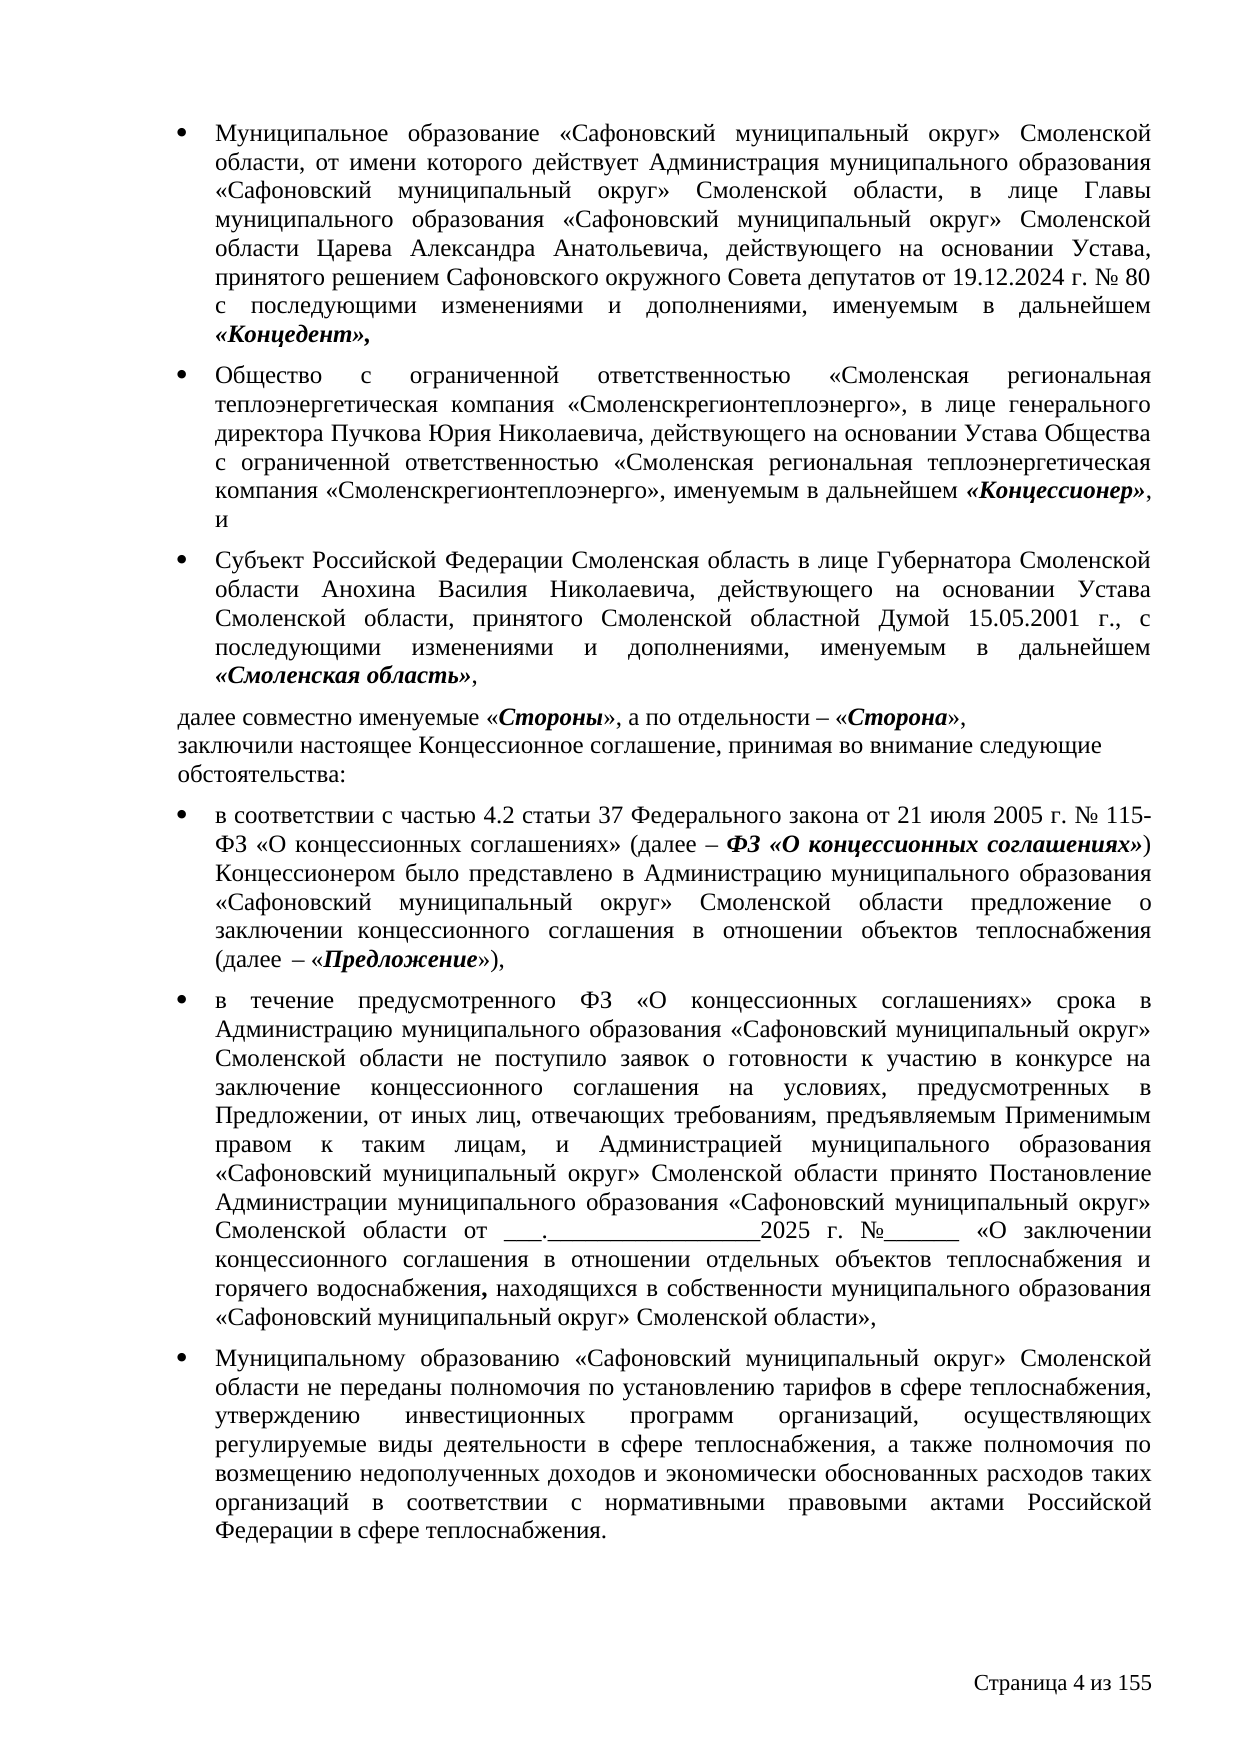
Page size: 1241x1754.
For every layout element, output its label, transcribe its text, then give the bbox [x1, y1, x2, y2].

list в соответствии с частью 4.2 статьи 37 Федерального закона от 21 июля 2005 г. № 115- ФЗ «О концессионных соглашениях» (далее – ФЗ «О концессионных соглашениях») Концессионером было представлено в Администрацию муниципального образования «Сафоновский муниципальный округ» Смоленской области предложение о заключении концессионного соглашения в отношении объектов теплоснабжения (далее – «Предложение»), [177, 801, 1152, 973]
list Муниципальному образованию «Сафоновский муниципальный округ» Смоленской области не переданы полномочия по установлению тарифов в сфере теплоснабжения, утверждению инвестиционных программ организаций, осуществляющих регулируемые виды деятельности в сфере теплоснабжения, а также полномочия по возмещению недополученных доходов и экономически обоснованных расходов таких организаций в соответствии с нормативными правовыми актами Российской Федерации в сфере теплоснабжения. [177, 1343, 1152, 1544]
list Общество с ограниченной ответственностью «Смоленская региональная теплоэнергетическая компания «Смоленскрегионтеплоэнерго», в лице генерального директора Пучкова Юрия Николаевича, действующего на основании Устава Общества с ограниченной ответственностью «Смоленская региональная теплоэнергетическая компания «Смоленскрегионтеплоэнерго», именуемым в дальнейшем «Концессионер», и [177, 361, 1152, 533]
list в течение предусмотренного ФЗ «О концессионных соглашениях» срока в Администрацию муниципального образования «Сафоновский муниципальный округ» Смоленской области не поступило заявок о готовности к участию в конкурсе на заключение концессионного соглашения на условиях, предусмотренных в Предложении, от иных лиц, отвечающих требованиям, предъявляемым Применимым правом к таким лицам, и Администрацией муниципального образования «Сафоновский муниципальный округ» Смоленской области принято Постановление Администрации муниципального образования «Сафоновский муниципальный округ» Смоленской области от ___._________________2025 г. №______ «О заключении концессионного соглашения в отношении отдельных объектов теплоснабжения и горячего водоснабжения, находящихся в собственности муниципального образования «Сафоновский муниципальный округ» Смоленской области», [177, 986, 1152, 1331]
list Субъект Российской Федерации Смоленская область в лице Губернатора Смоленской области Анохина Василия Николаевича, действующего на основании Устава Смоленской области, принятого Смоленской областной Думой 15.05.2001 г., с последующими изменениями и дополнениями, именуемым в дальнейшем «Смоленская область», [177, 546, 1152, 689]
text далее совместно именуемые «Стороны», а по отдельности – «Сторона», [177, 702, 1152, 731]
text заключили настоящее Концессионное соглашение, принимая во внимание следующие обстоятельства: [177, 731, 1152, 788]
list Муниципальное образование «Сафоновский муниципальный округ» Смоленской области, от имени которого действует Администрация муниципального образования «Сафоновский муниципальный округ» Смоленской области, в лице Главы муниципального образования «Сафоновский муниципальный округ» Смоленской области Царева Александра Анатольевича, действующего на основании Устава, принятого решением Сафоновского окружного Совета депутатов от 19.12.2024 г. № 80 с последующими изменениями и дополнениями, именуемым в дальнейшем «Концедент», [177, 118, 1152, 348]
